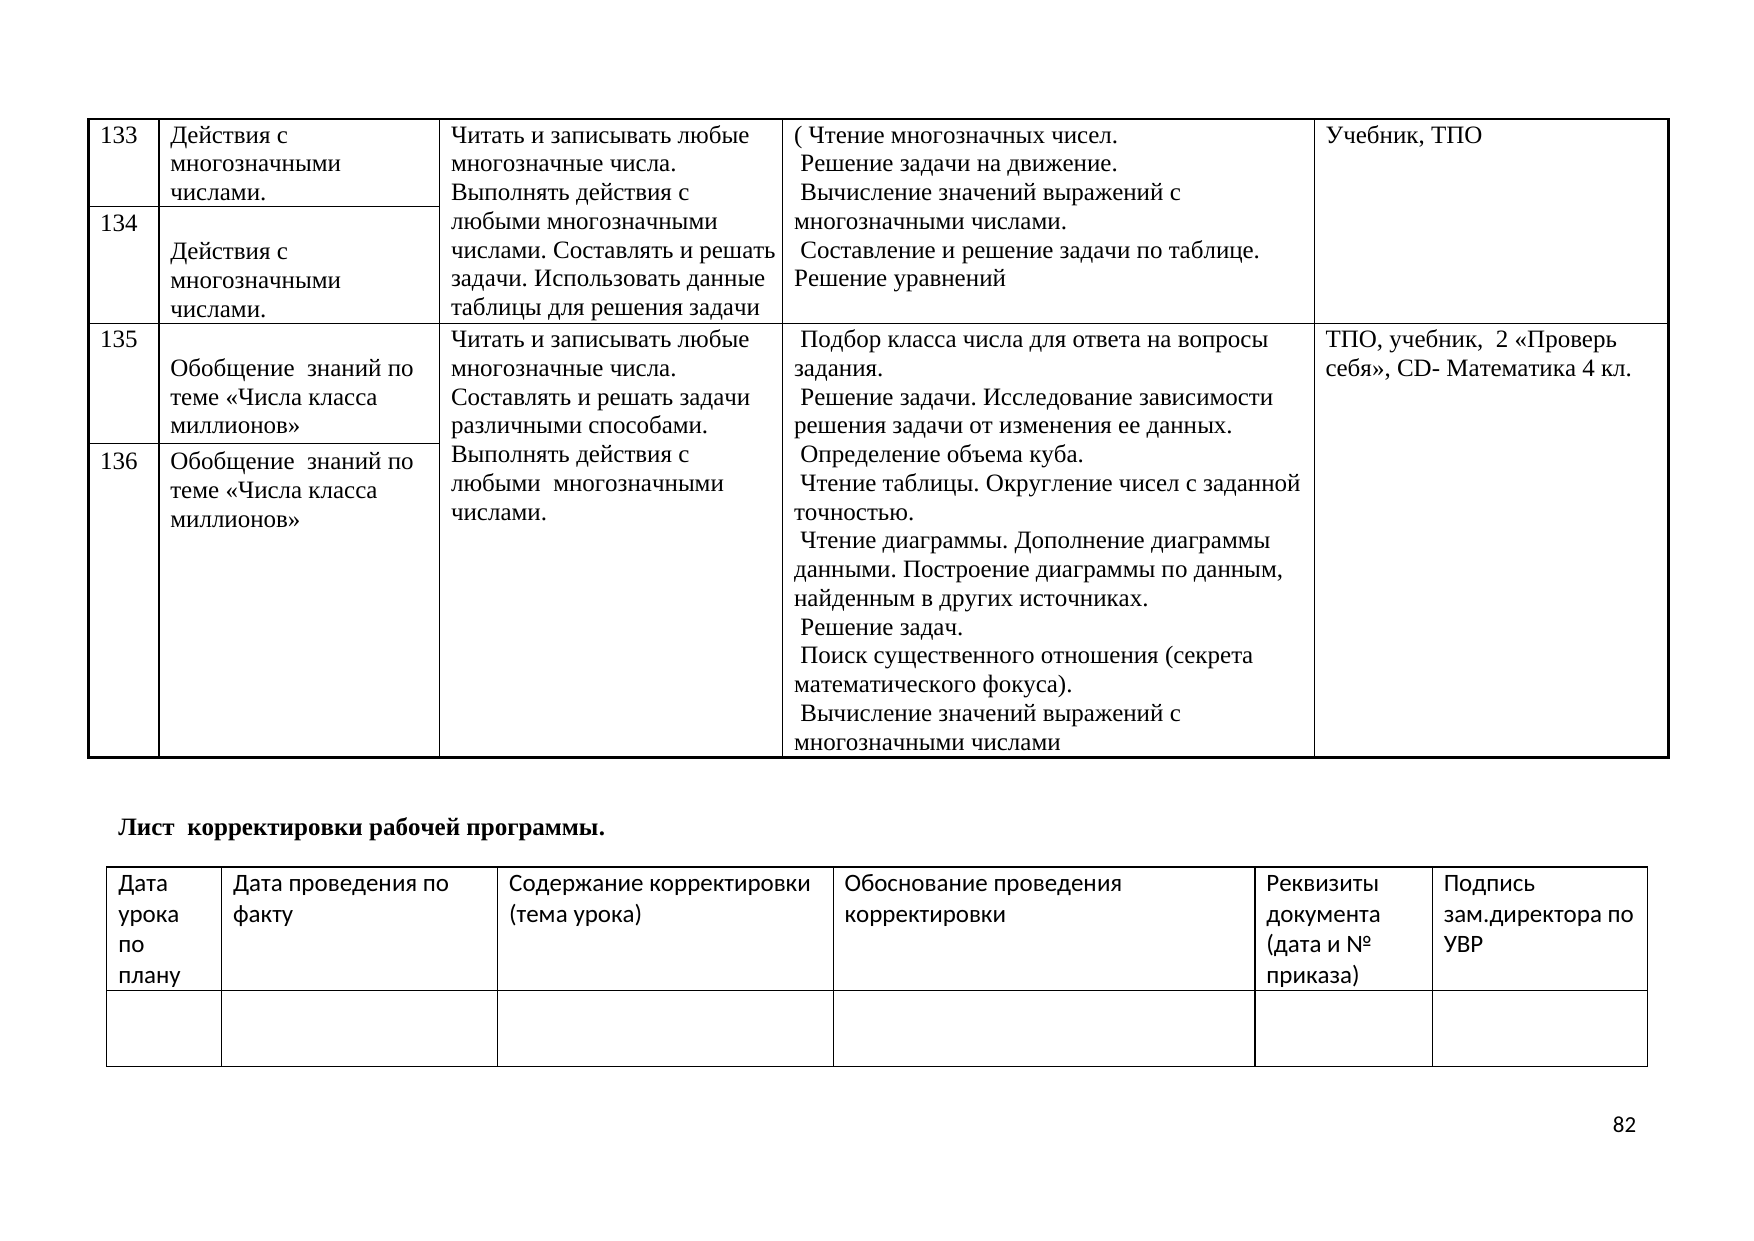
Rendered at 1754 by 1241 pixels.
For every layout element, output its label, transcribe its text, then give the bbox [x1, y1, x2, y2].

table_header Дата урока по плану [107, 868, 221, 989]
table_cell [1433, 991, 1647, 1066]
table_cell [498, 991, 833, 1066]
table_header Содержание корректировки (тема урока) [498, 868, 833, 989]
table_cell [107, 991, 221, 1066]
table_cell Действия с многозначными числами. [160, 120, 439, 206]
table_cell 134 [90, 207, 158, 323]
table_cell Обобщение знаний по теме «Числа класса миллионов» [160, 324, 439, 443]
text Лист корректировки рабочей программы. [118, 812, 1636, 841]
table_cell 135 [90, 324, 158, 443]
table_cell Читать и записывать любые многозначные числа. Выполнять действия с любыми многозначными числами. Составлять и решать задачи. Использовать данные таблицы для решения задачи [440, 120, 782, 323]
table_cell [1256, 991, 1432, 1066]
table_cell ТПО, учебник, 2 «Проверь себя», CD- Математика 4 кл. [1315, 324, 1667, 756]
table_cell [834, 991, 1254, 1066]
table_cell Учебник, ТПО [1315, 120, 1667, 323]
table_cell Читать и записывать любые многозначные числа. Составлять и решать задачи различными способами. Выполнять действия с любыми многозначными числами. [440, 324, 782, 756]
table_cell Обобщение знаний по теме «Числа класса миллионов» [160, 444, 439, 756]
table_cell Подбор класса числа для ответа на вопросы задания. Решение задачи. Исследование зависимости решения задачи от изменения ее данных. Определение объема куба. Чтение таблицы. Округление чисел с заданной точностью. Чтение диаграммы. Дополнение диаграммы данными. Построение диаграммы по данным, найденным в других источниках. Решение задач. Поиск существенного отношения (секрета математического фокуса). Вычисление значений выражений с многозначными числами [783, 324, 1314, 756]
table_header Подпись зам.директора по УВР [1433, 868, 1647, 989]
table_header Дата проведения по факту [222, 868, 497, 989]
table_header Обоснование проведения корректировки [834, 868, 1254, 989]
table_header Реквизиты документа (дата и № приказа) [1256, 868, 1432, 989]
table_cell [222, 991, 497, 1066]
table_cell ( Чтение многозначных чисел. Решение задачи на движение. Вычисление значений выражений с многозначными числами. Составление и решение задачи по таблице. Решение уравнений [783, 120, 1314, 323]
table_cell 136 [90, 444, 158, 756]
table_cell 133 [90, 120, 158, 206]
table_cell Действия с многозначными числами. [160, 207, 439, 323]
